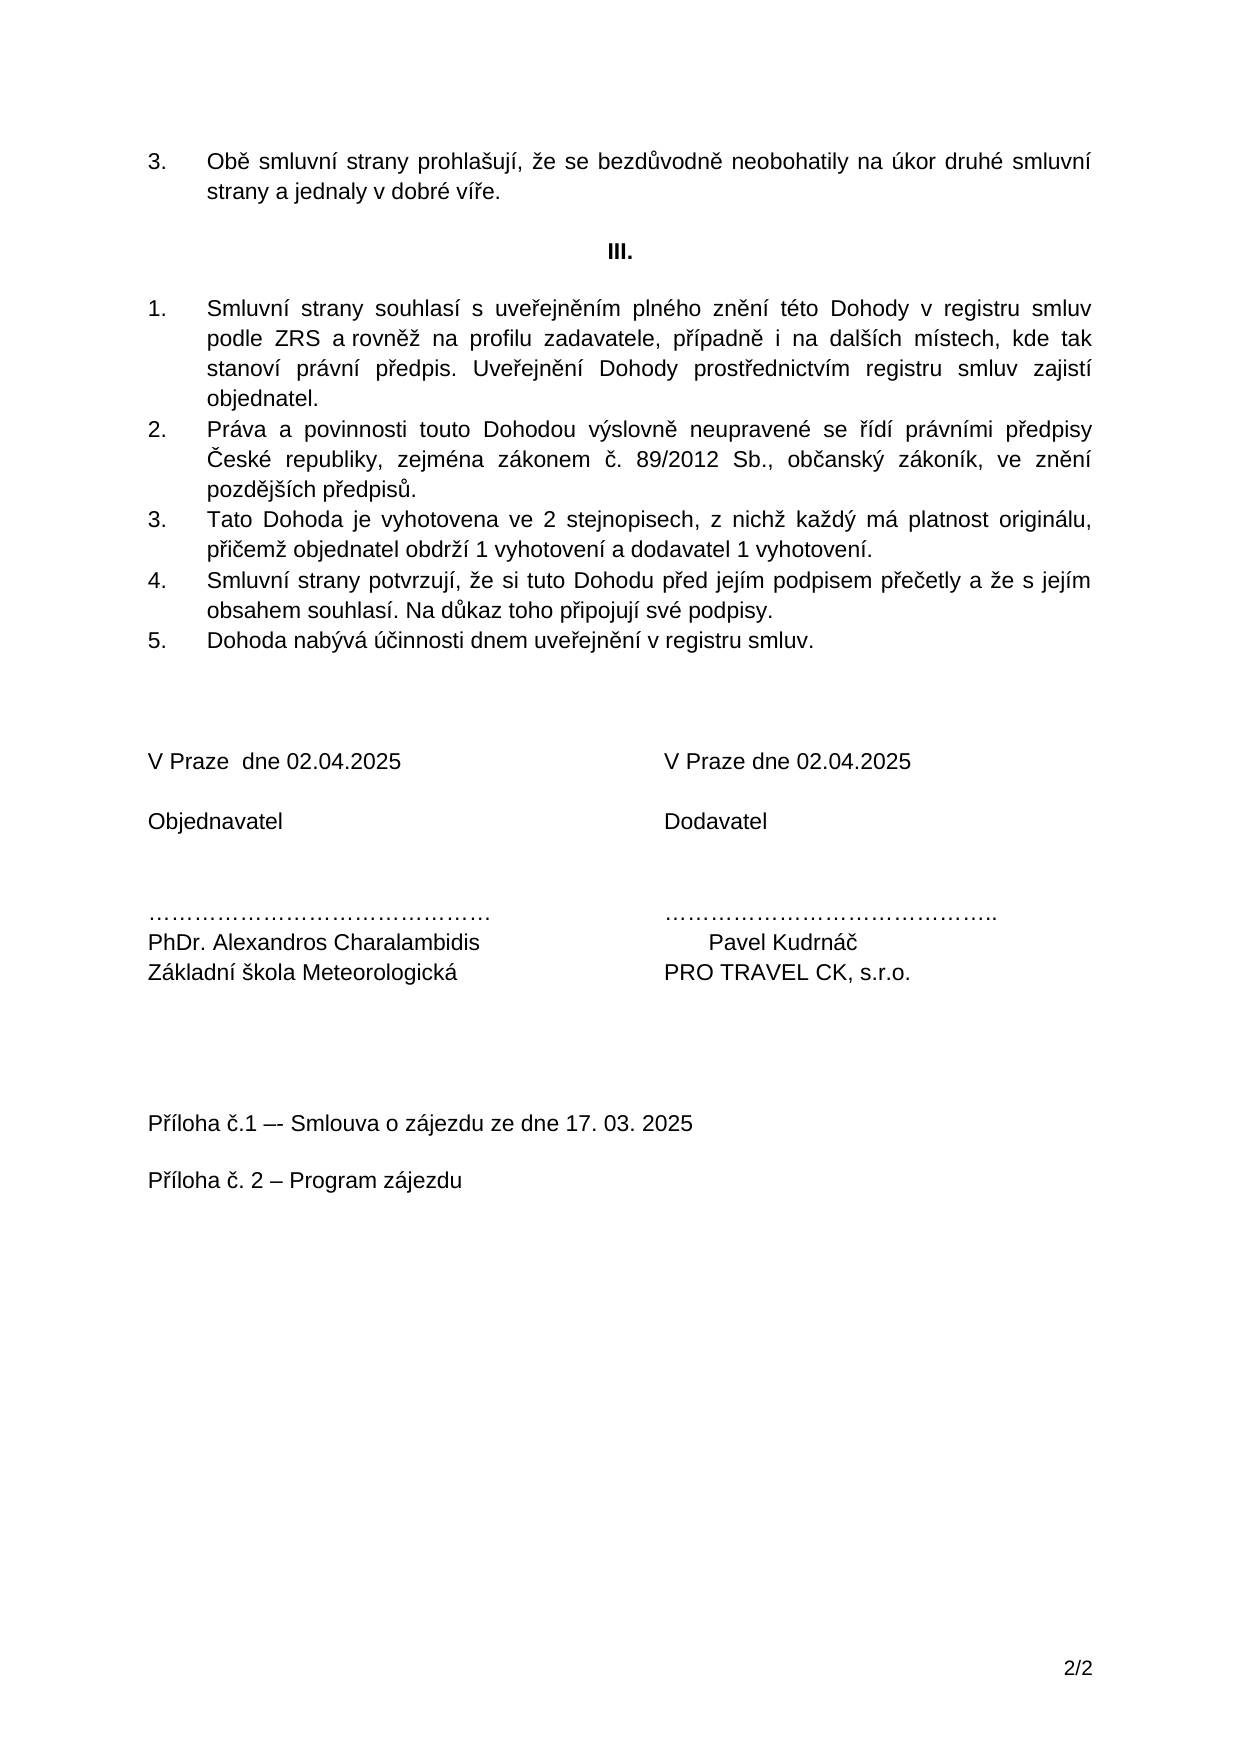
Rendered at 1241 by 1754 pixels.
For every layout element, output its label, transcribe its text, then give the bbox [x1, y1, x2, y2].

text III. [148, 238, 1093, 264]
text Základní škola Meteorologická PRO TRAVEL CK, s.r.o. [148, 959, 1093, 986]
text Příloha č.1 –- Smlouva o zájezdu ze dne 17. 03. 2025 [148, 1110, 1093, 1137]
text Objednavatel Dodavatel [148, 808, 1093, 835]
list Dohoda nabývá účinnosti dnem uveřejnění v registru smluv. [148, 627, 1093, 653]
text V Praze dne 02.04.2025 V Praze dne 02.04.2025 [148, 748, 1093, 774]
list Smluvní strany souhlasí s uveřejněním plného znění této Dohody v registru smluv podle ZRS a rovněž na profilu zadavatele, případně i na dalších místech, kde tak stanoví právní předpis. Uveřejnění Dohody prostřednictvím registru smluv zajistí objednatel. [148, 295, 1093, 412]
list Smluvní strany potvrzují, že si tuto Dohodu před jejím podpisem přečetly a že s jejím obsahem souhlasí. Na důkaz toho připojují své podpisy. [148, 567, 1093, 623]
list Tato Dohoda je vyhotovena ve 2 stejnopisech, z nichž každý má platnost originálu, přičemž objednatel obdrží 1 vyhotovení a dodavatel 1 vyhotovení. [148, 506, 1093, 563]
list Obě smluvní strany prohlašují, že se bezdůvodně neobohatily na úkor druhé smluvní strany a jednaly v dobré víře. [148, 148, 1093, 204]
list Práva a povinnosti touto Dohodou výslovně neupravené se řídí právními předpisy České republiky, zejména zákonem č. 89/2012 Sb., občanský zákoník, ve znění pozdějších předpisů. [148, 416, 1093, 502]
text Příloha č. 2 – Program zájezdu [148, 1167, 1093, 1193]
text PhDr. Alexandros Charalambidis Pavel Kudrnáč [148, 929, 1093, 956]
text ……………………………………… …………………………………….. [148, 899, 1093, 925]
